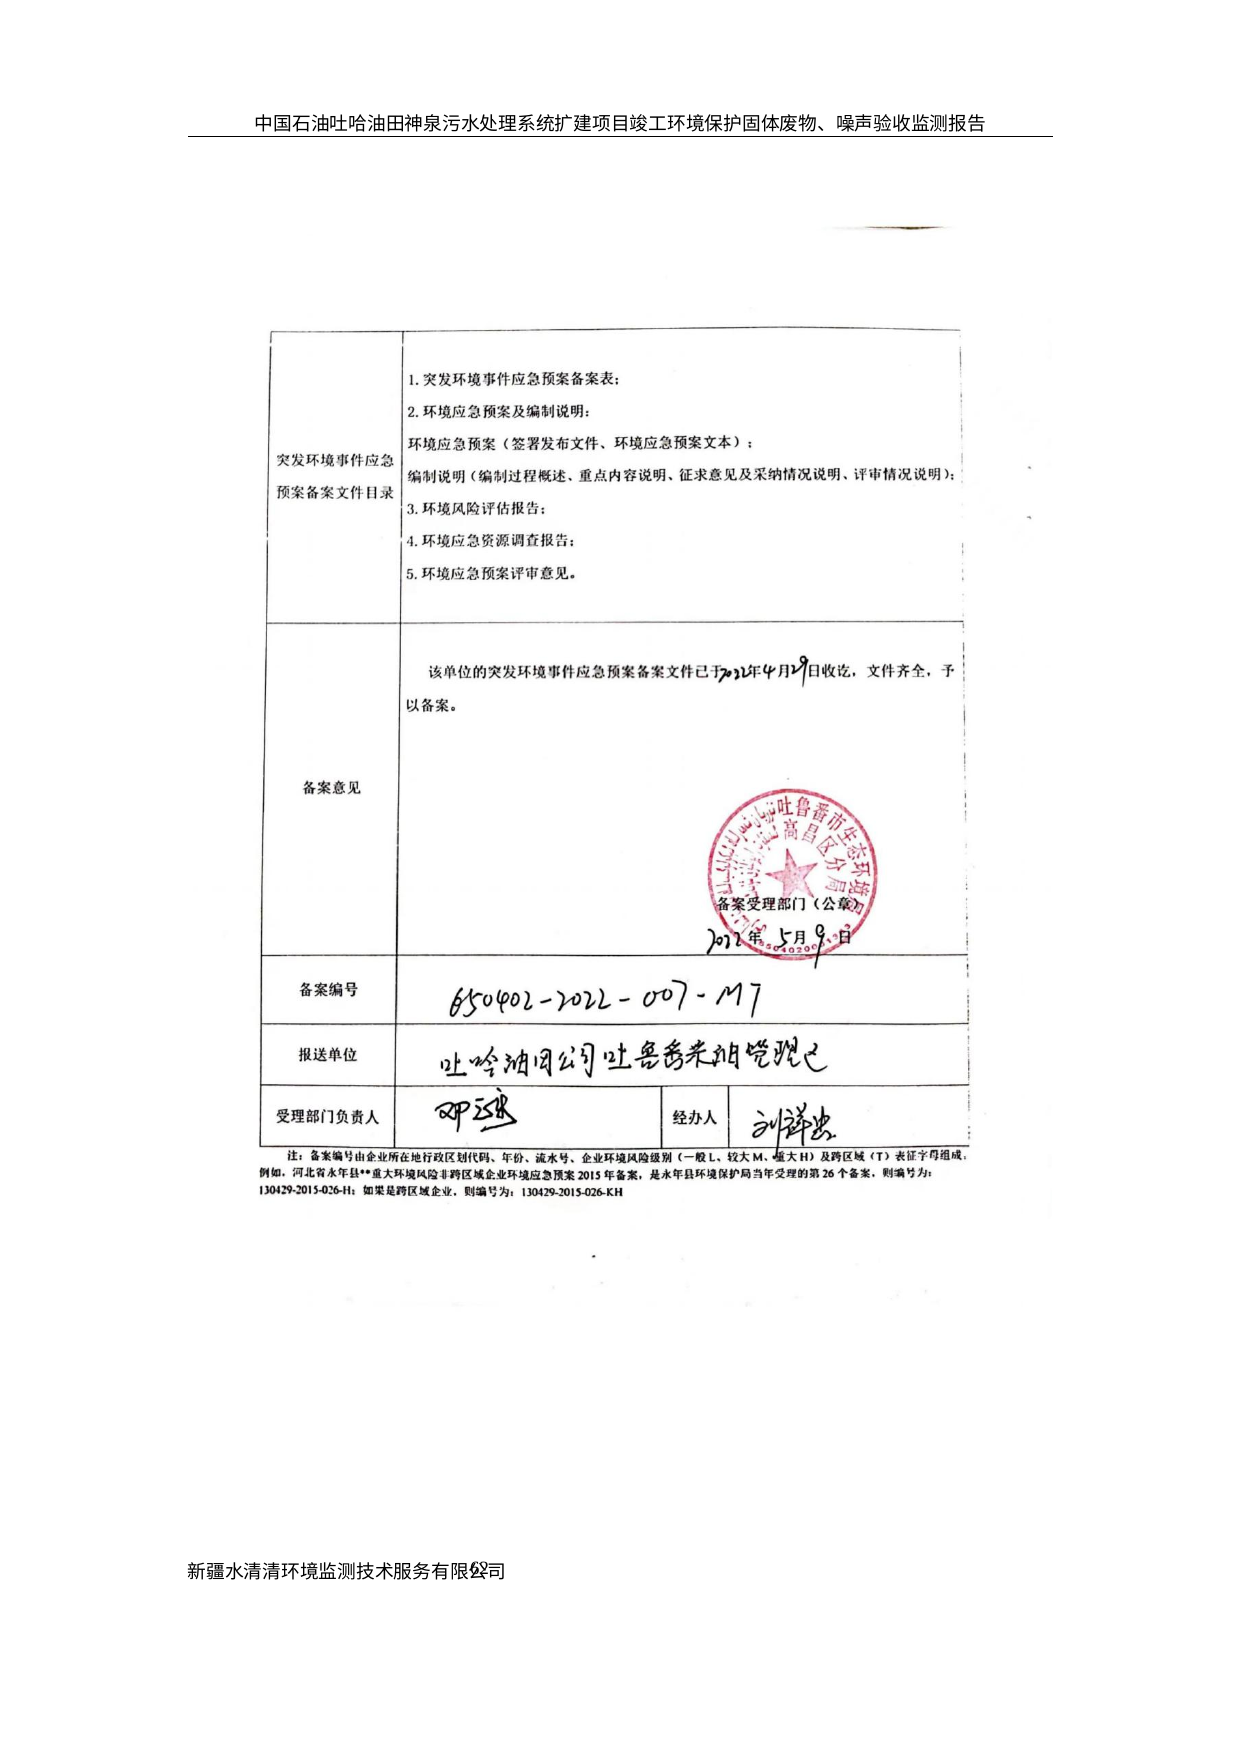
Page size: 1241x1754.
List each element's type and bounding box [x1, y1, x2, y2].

picture [187, 154, 1053, 1378]
